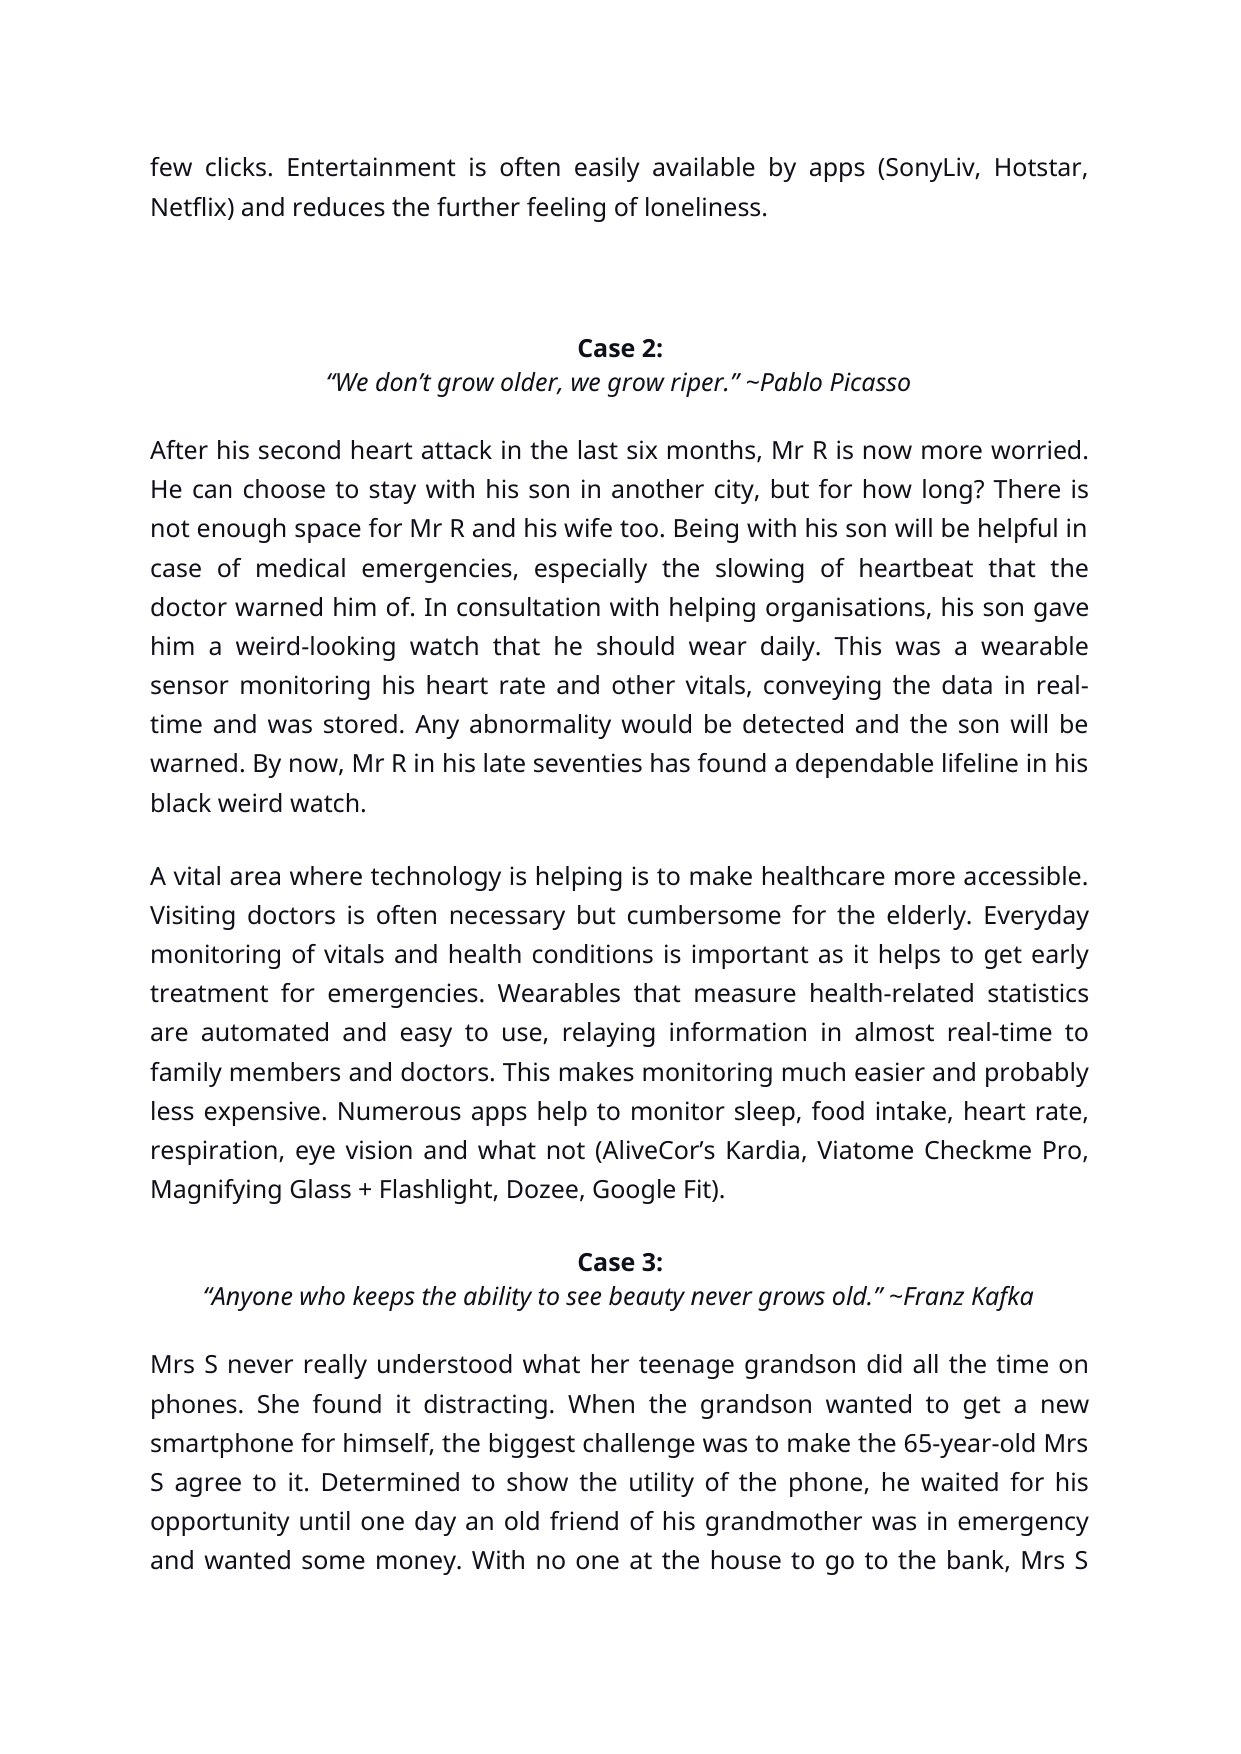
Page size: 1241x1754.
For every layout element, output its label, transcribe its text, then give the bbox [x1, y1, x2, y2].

text A vital area where technology is helping is to make healthcare more accessible. Visiting doctors is often necessary but cumbersome for the elderly. Everyday monitoring of vitals and health conditions is important as it helps to get early treatment for emergencies. Wearables that measure health-related statistics are automated and easy to use, relaying information in almost real-time to family members and doctors. This makes monitoring much easier and probably less expensive. Numerous apps help to monitor sleep, food intake, heart rate, respiration, eye vision and what not (AliveCor’s Kardia, Viatome Checkme Pro, Magnifying Glass + Flashlight, Dozee, Google Fit). [150, 858, 1090, 1206]
text “We don’t grow older, we grow riper.” ~Pablo Picasso [150, 364, 1090, 399]
text After his second heart attack in the last six months, Mr R is now more worried. He can choose to stay with his son in another city, but for how long? There is not enough space for Mr R and his wife too. Being with his son will be helpful in case of medical emergencies, especially the slowing of heartbeat that the doctor warned him of. In consultation with helping organisations, his son gave him a weird-looking watch that he should wear daily. This was a wearable sensor monitoring his heart rate and other vitals, conveying the data in real-time and was stored. Any abnormality would be detected and the son will be warned. By now, Mr R in his late seventies has found a dependable lifeline in his black weird watch. [150, 433, 1090, 819]
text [150, 1347, 1090, 1577]
text Case 2: [150, 331, 1090, 364]
text Case 3: [150, 1245, 1090, 1279]
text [150, 150, 1090, 223]
text “Anyone who keeps the ability to see beauty never grows old.” ~Franz Kafka [150, 1279, 1090, 1313]
